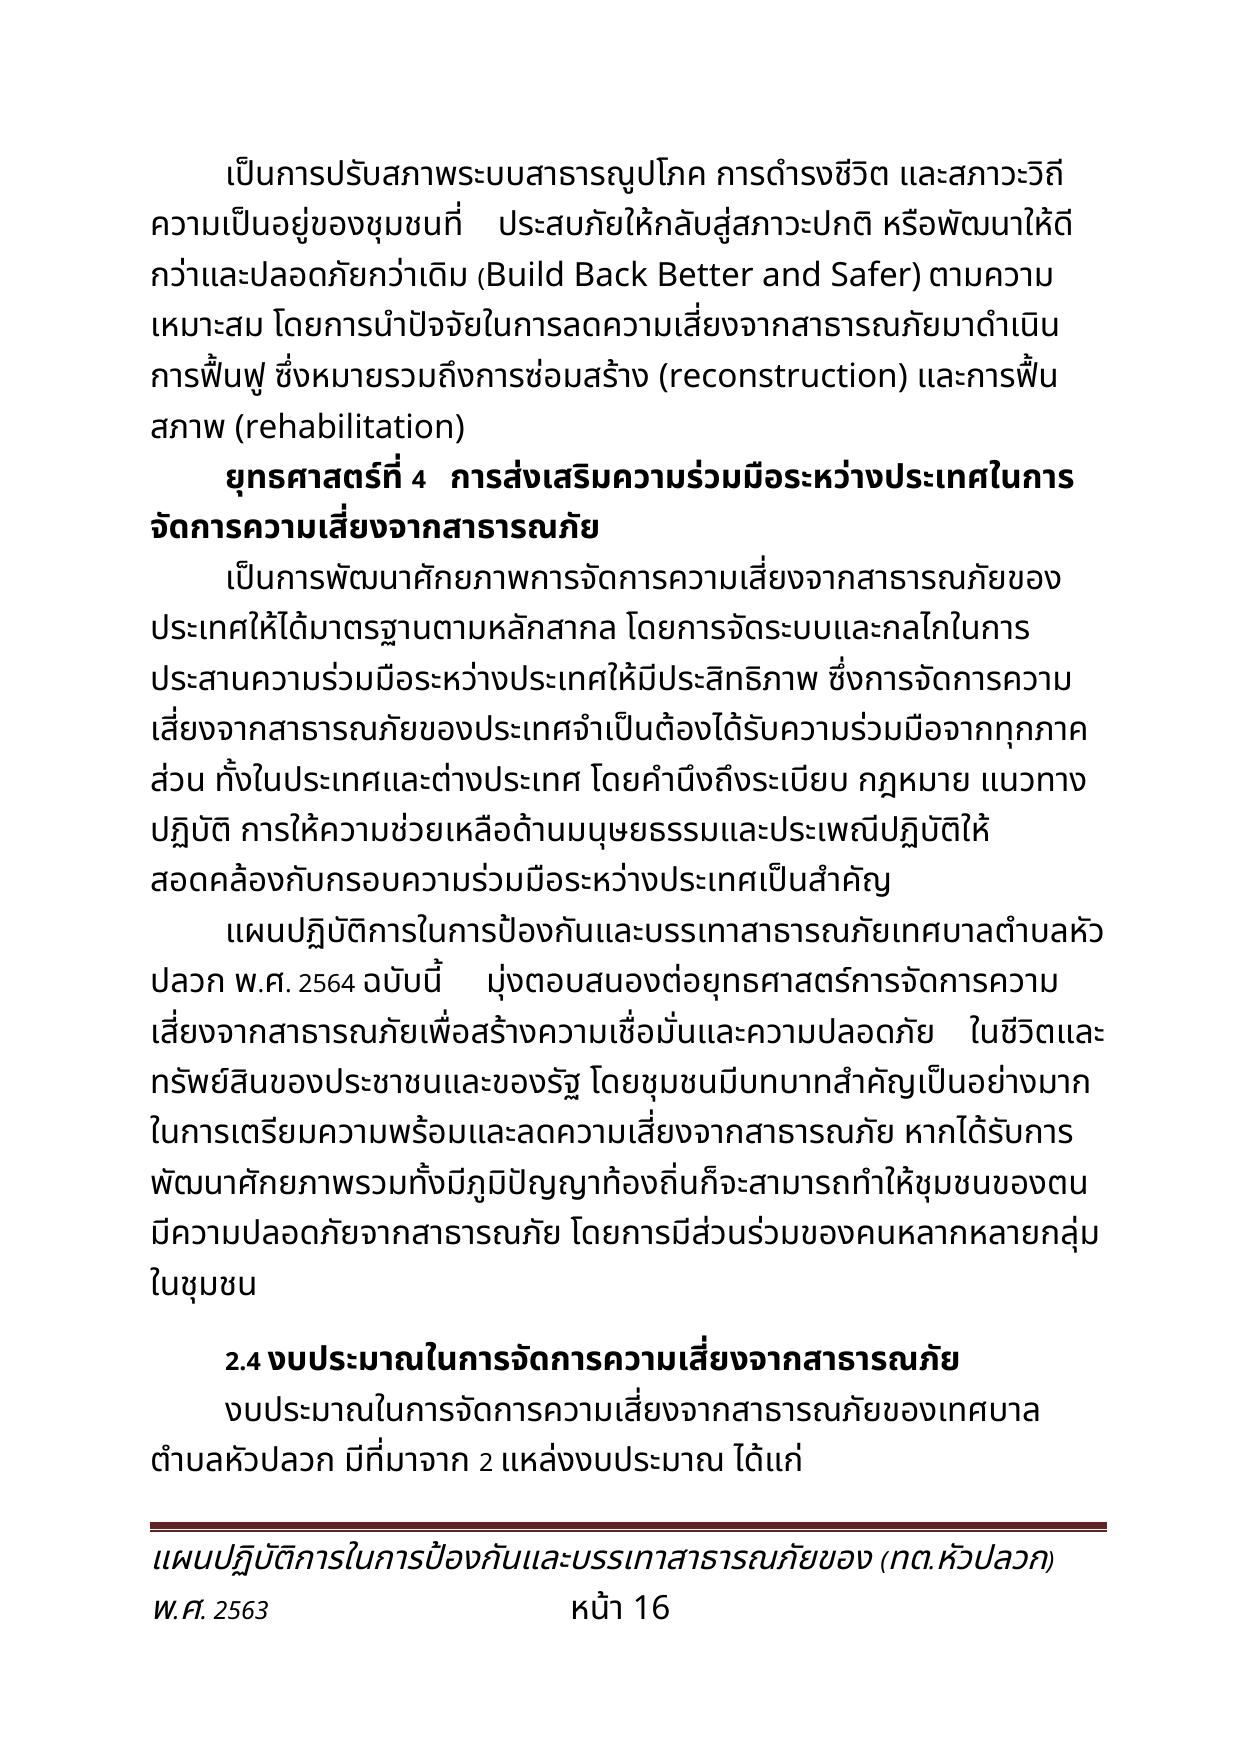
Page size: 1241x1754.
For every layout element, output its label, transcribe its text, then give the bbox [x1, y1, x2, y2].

text เป็นการพัฒนาศักยภาพการจัดการความเสี่ยงจากสาธารณภัยของประเทศให้ได้มาตรฐานตามหลักสากล โดยการจัดระบบและกลไกในการประสานความร่วมมือระหว่างประเทศให้มีประสิทธิภาพ ซึ่งการจัดการความเสี่ยงจากสาธารณภัยของประเทศจำเป็นต้องได้รับความร่วมมือจากทุกภาคส่วน ทั้งในประเทศและต่างประเทศ โดยคำนึงถึงระเบียบ กฎหมาย แนวทางปฏิบัติ การให้ความช่วยเหลือด้านมนุษยธรรมและประเพณีปฏิบัติให้สอดคล้องกับกรอบความร่วมมือระหว่างประเทศเป็นสำคัญ [150, 554, 1107, 907]
text 2.4 งบประมาณในการจัดการความเสี่ยงจากสาธารณภัย [150, 1335, 1107, 1386]
text งบประมาณในการจัดการความเสี่ยงจากสาธารณภัยของเทศบาลตำบลหัวปลวก มีที่มาจาก 2 แหล่งงบประมาณ ได้แก่ [150, 1386, 1107, 1486]
text เป็นการปรับสภาพระบบสาธารณูปโภค การดำรงชีวิต และสภาวะวิถีความเป็นอยู่ของชุมชนที่ ประสบภัยให้กลับสู่สภาวะปกติ หรือพัฒนาให้ดีกว่าและปลอดภัยกว่าเดิม (Build Back Better and Safer) ตามความเหมาะสม โดยการนำปัจจัยในการลดความเสี่ยงจากสาธารณภัยมาดำเนินการฟื้นฟู ซึ่งหมายรวมถึงการซ่อมสร้าง (reconstruction) และการฟื้นสภาพ (rehabilitation) [150, 150, 1107, 453]
text ยุทธศาสตร์ที่ 4 การส่งเสริมความร่วมมือระหว่างประเทศในการจัดการความเสี่ยงจากสาธารณภัย [150, 453, 1107, 554]
text แผนปฏิบัติการในการป้องกันและบรรเทาสาธารณภัยเทศบาลตำบลหัวปลวก พ.ศ. 2564 ฉบับนี้ มุ่งตอบสนองต่อยุทธศาสตร์การจัดการความเสี่ยงจากสาธารณภัยเพื่อสร้างความเชื่อมั่นและความปลอดภัย ในชีวิตและทรัพย์สินของประชาชนและของรัฐ โดยชุมชนมีบทบาทสำคัญเป็นอย่างมากในการเตรียมความพร้อมและลดความเสี่ยงจากสาธารณภัย หากได้รับการพัฒนาศักยภาพรวมทั้งมีภูมิปัญญาท้องถิ่นก็จะสามารถทำให้ชุมชนของตนมีความปลอดภัยจากสาธารณภัย โดยการมีส่วนร่วมของคนหลากหลายกลุ่มในชุมชน [150, 907, 1107, 1310]
